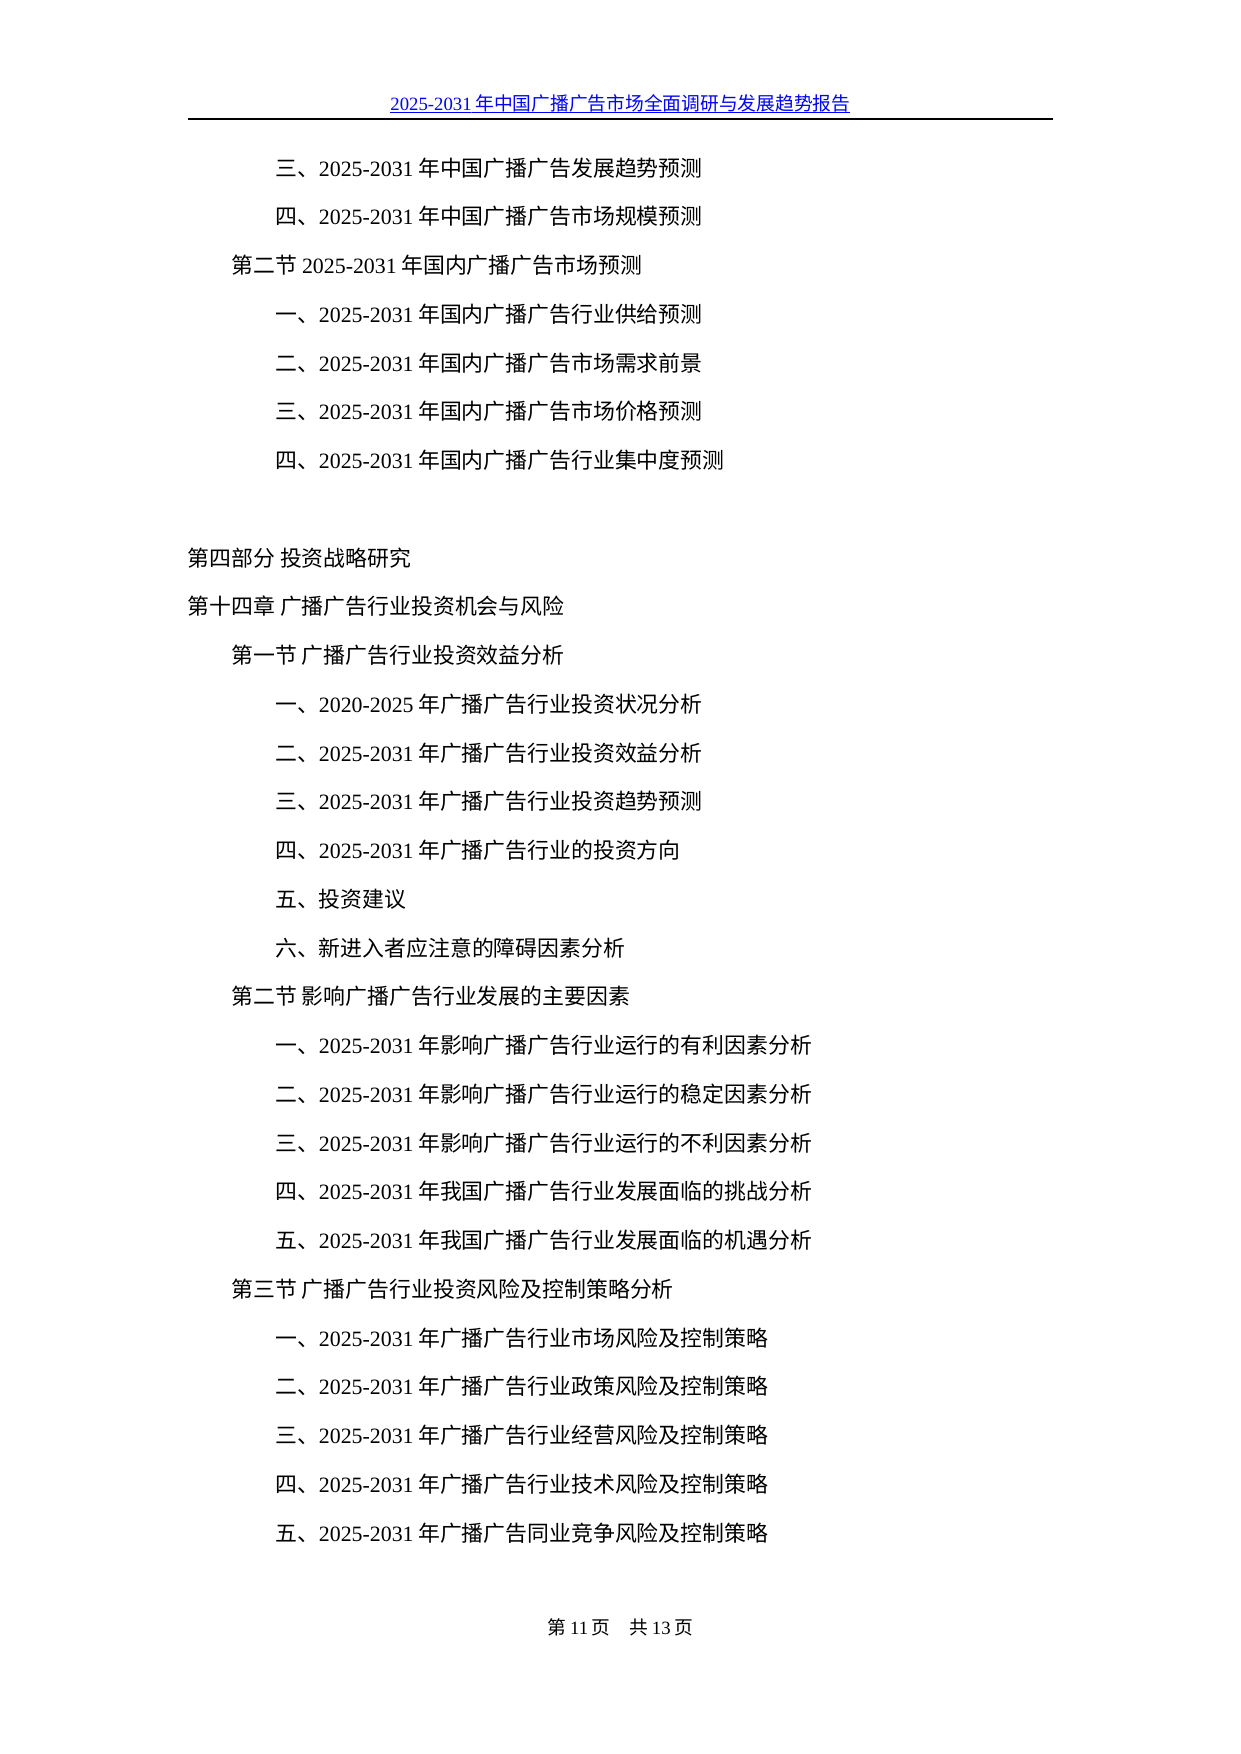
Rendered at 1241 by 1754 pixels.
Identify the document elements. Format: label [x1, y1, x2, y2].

text [187, 150, 1053, 1548]
